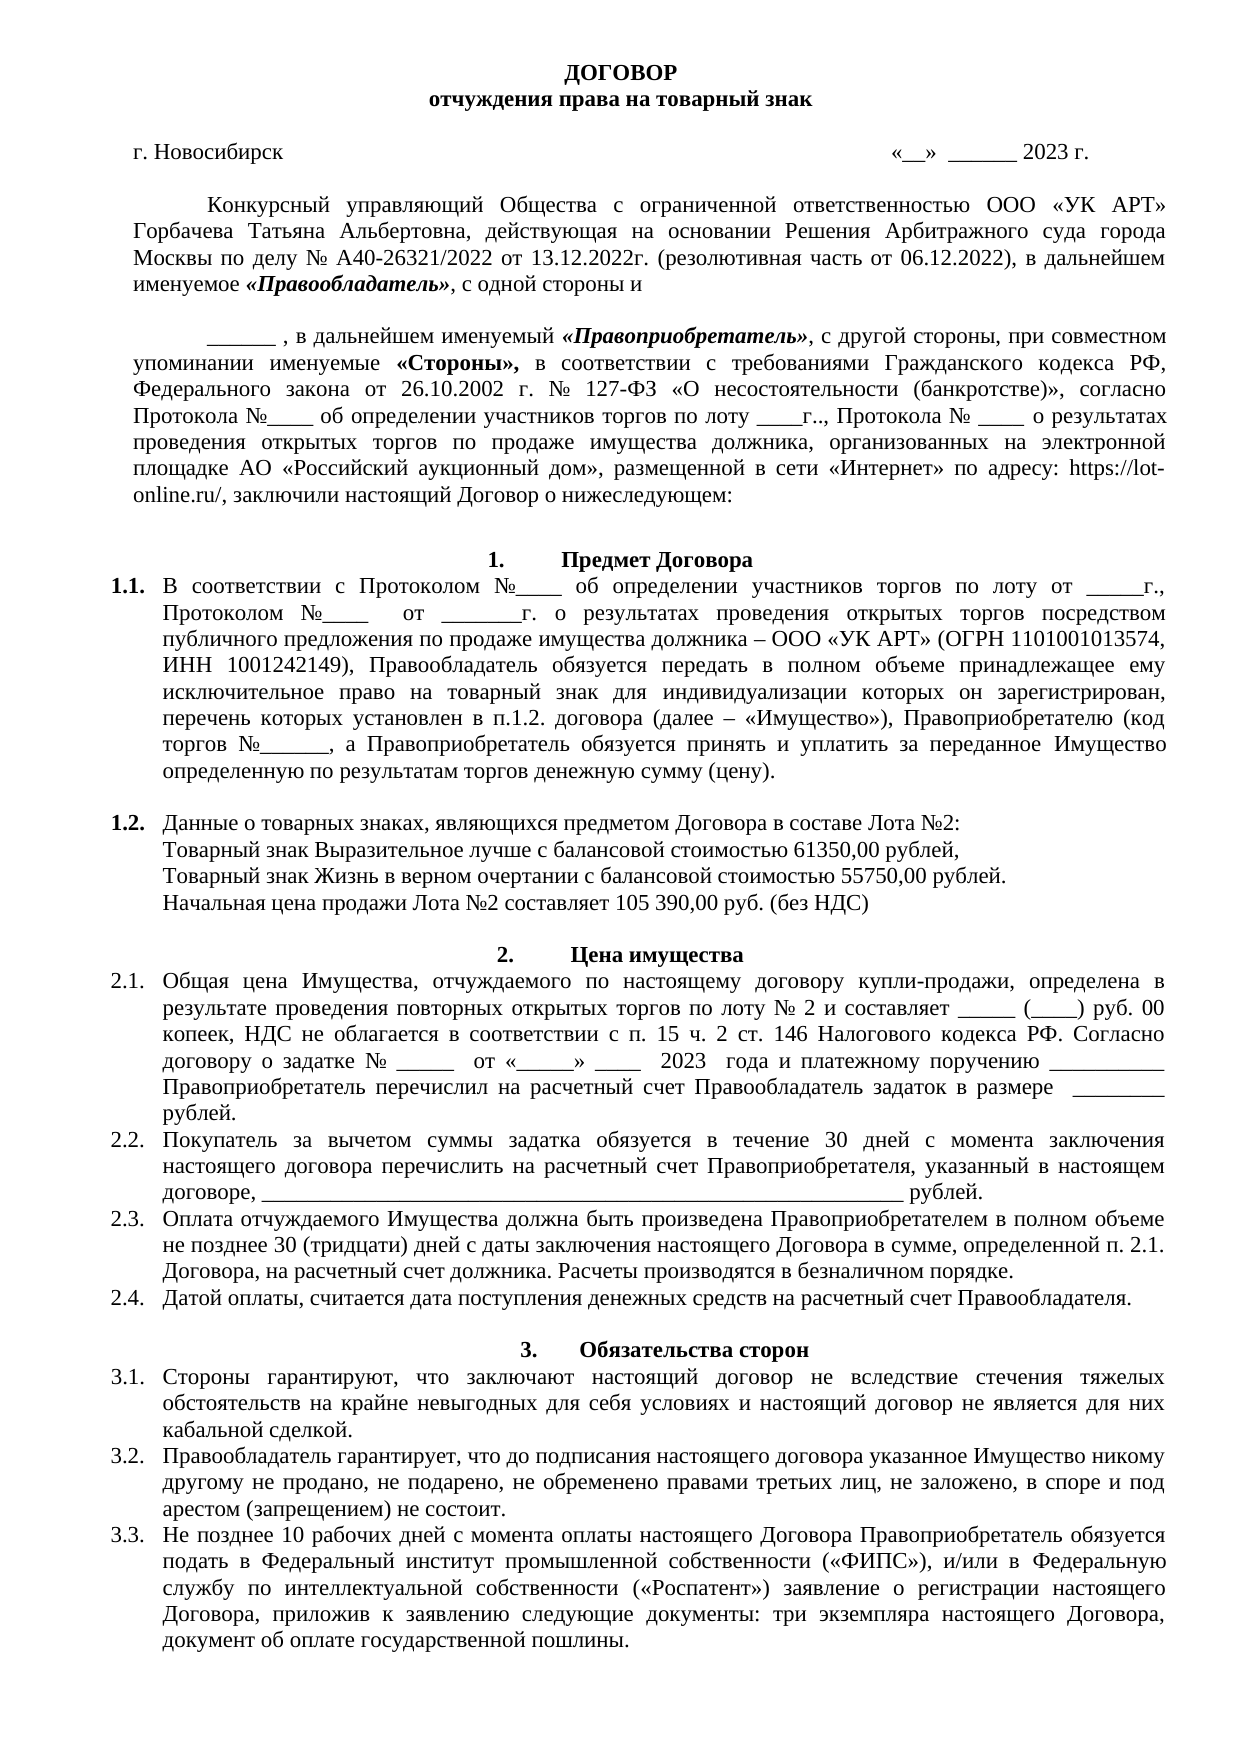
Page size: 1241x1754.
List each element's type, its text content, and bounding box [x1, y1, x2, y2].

list Оплата отчуждаемого Имущества должна быть произведена Правоприобретателем в полном объеме не позднее 30 (тридцати) дней с даты заключения настоящего Договора в сумме, определенной п. 2.1. Договора, на расчетный счет должника. Расчеты производятся в безналичном порядке. [110, 1205, 1167, 1284]
list Стороны гарантируют, что заключают настоящий договор не вследствие стечения тяжелых обстоятельств на крайне невыгодных для себя условиях и настоящий договор не является для них кабальной сделкой. [111, 1363, 1167, 1442]
list Данные о товарных знаках, являющихся предметом Договора в составе Лота №2: [111, 809, 1167, 836]
list Цена имущества [74, 941, 1167, 968]
text Начальная цена продажи Лота №2 составляет 105 390,00 руб. (без НДС) [162, 888, 1167, 915]
list Обязательства сторон [162, 1337, 1167, 1363]
list Не позднее 10 рабочих дней с момента оплаты настоящего Договора Правоприобретатель обязуется подать в Федеральный институт промышленной собственности («ФИПС»), и/или в Федеральную службу по интеллектуальной собственности («Роспатент») заявление о регистрации настоящего Договора, приложив к заявлению следующие документы: три экземпляра настоящего Договора, документ об оплате государственной пошлины. [110, 1521, 1167, 1653]
list В соответствии с Протоколом №____ об определении участников торгов по лоту от _____г., Протоколом №____ от _______г. о результатах проведения открытых торгов посредством публичного предложения по продаже имущества должника – ООО «УК АРТ» (ОГРН 1101001013574, ИНН 1001242149), Правообладатель обязуется передать в полном объеме принадлежащее ему исключительное право на товарный знак для индивидуализации которых он зарегистрирован, перечень которых установлен в п.1.2. договора (далее – «Имущество»), Правоприобретателю (код торгов №______, а Правоприобретатель обязуется принять и уплатить за переданное Имущество определенную по результатам торгов денежную сумму (цену). [111, 572, 1167, 783]
list Предмет Договора [74, 546, 1167, 572]
text отчуждения права на товарный знак [74, 85, 1167, 112]
text г. Новосибирск «__» ______ 2023 г. [133, 138, 1167, 164]
list Общая цена Имущества, отчуждаемого по настоящему договору купли-продажи, определена в результате проведения повторных открытых торгов по лоту № 2 и составляет _____ (____) руб. 00 копеек, НДС не облагается в соответствии с п. 15 ч. 2 ст. 146 Налогового кодекса РФ. Согласно договору о задатке № _____ от «_____» ____ 2023 года и платежному поручению __________ Правоприобретатель перечислил на расчетный счет Правообладатель задаток в размере ________ рублей. [110, 968, 1167, 1126]
text Товарный знак Жизнь в верном очертании с балансовой стоимостью 55750,00 рублей. [162, 862, 1167, 888]
list Покупатель за вычетом суммы задатка обязуется в течение 30 дней с момента заключения настоящего договора перечислить на расчетный счет Правоприобретателя, указанный в настоящем договоре, ________________________________________________________ рублей. [110, 1126, 1167, 1205]
text Товарный знак Выразительное лучше с балансовой стоимостью 61350,00 рублей, [162, 836, 1167, 862]
text ДОГОВОР [74, 59, 1167, 85]
text ______ , в дальнейшем именуемый «Правоприобретатель», с другой стороны, при совместном упоминании именуемые «Стороны», в соответствии с требованиями Гражданского кодекса РФ, Федерального закона от 26.10.2002 г. № 127-ФЗ «О несостоятельности (банкротстве)», согласно Протокола №____ об определении участников торгов по лоту ____г.., Протокола № ____ о результатах проведения открытых торгов по продаже имущества должника, организованных на электронной площадке АО «Российский аукционный дом», размещенной в сети «Интернет» по адресу: https://lot-online.ru/, заключили настоящий Договор о нижеследующем: [133, 323, 1167, 507]
list Датой оплаты, считается дата поступления денежных средств на расчетный счет Правообладателя. [110, 1284, 1167, 1310]
text Конкурсный управляющий Общества с ограниченной ответственностью ООО «УК АРТ» Горбачева Татьяна Альбертовна, действующая на основании Решения Арбитражного суда города Москвы по делу № А40-26321/2022 от 13.12.2022г. (резолютивная часть от 06.12.2022), в дальнейшем именуемое «Правообладатель», с одной стороны и [133, 191, 1167, 296]
list Правообладатель гарантирует, что до подписания настоящего договора указанное Имущество никому другому не продано, не подарено, не обременено правами третьих лиц, не заложено, в споре и под арестом (запрещением) не состоит. [110, 1442, 1167, 1521]
